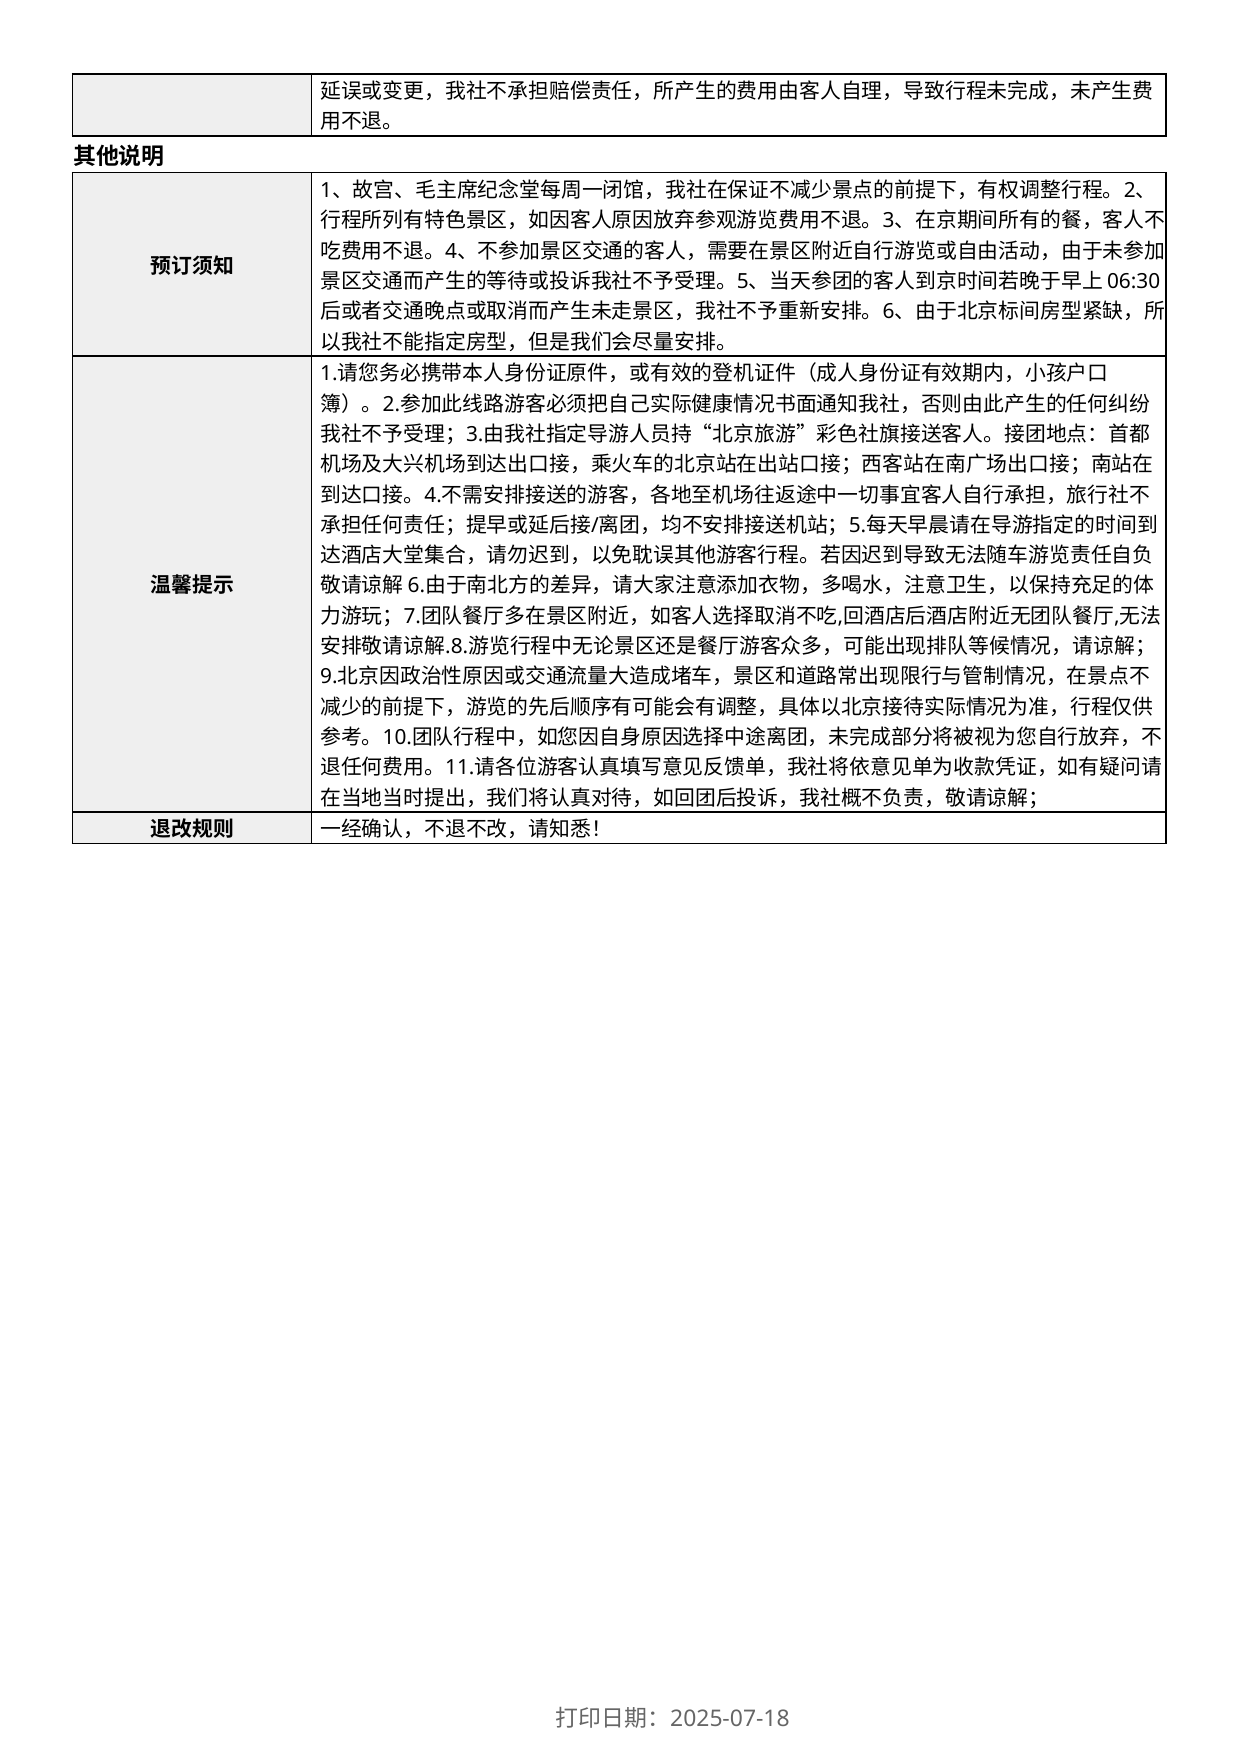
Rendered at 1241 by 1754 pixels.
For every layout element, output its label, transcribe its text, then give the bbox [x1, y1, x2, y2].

table_cell 温馨提示 [73, 357, 311, 811]
table_cell 退改规则 [73, 813, 311, 843]
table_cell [312, 75, 1165, 135]
table_header 1、故宫、毛主席纪念堂每周一闭馆，我社在保证不减少景点的前提下，有权调整行程。 [312, 173, 1165, 355]
table_cell 1.请您务必携带本人身份证原件，或有效的登机证件（成人身份证有效期内，小孩户口簿）。 [312, 357, 1165, 811]
text 其他说明 [73, 137, 1167, 171]
table_cell 一经确认，不退不改，请知悉！ [312, 813, 1165, 843]
table_header 预订须知 [73, 173, 311, 355]
table_cell 费用不包含 [73, 75, 311, 135]
